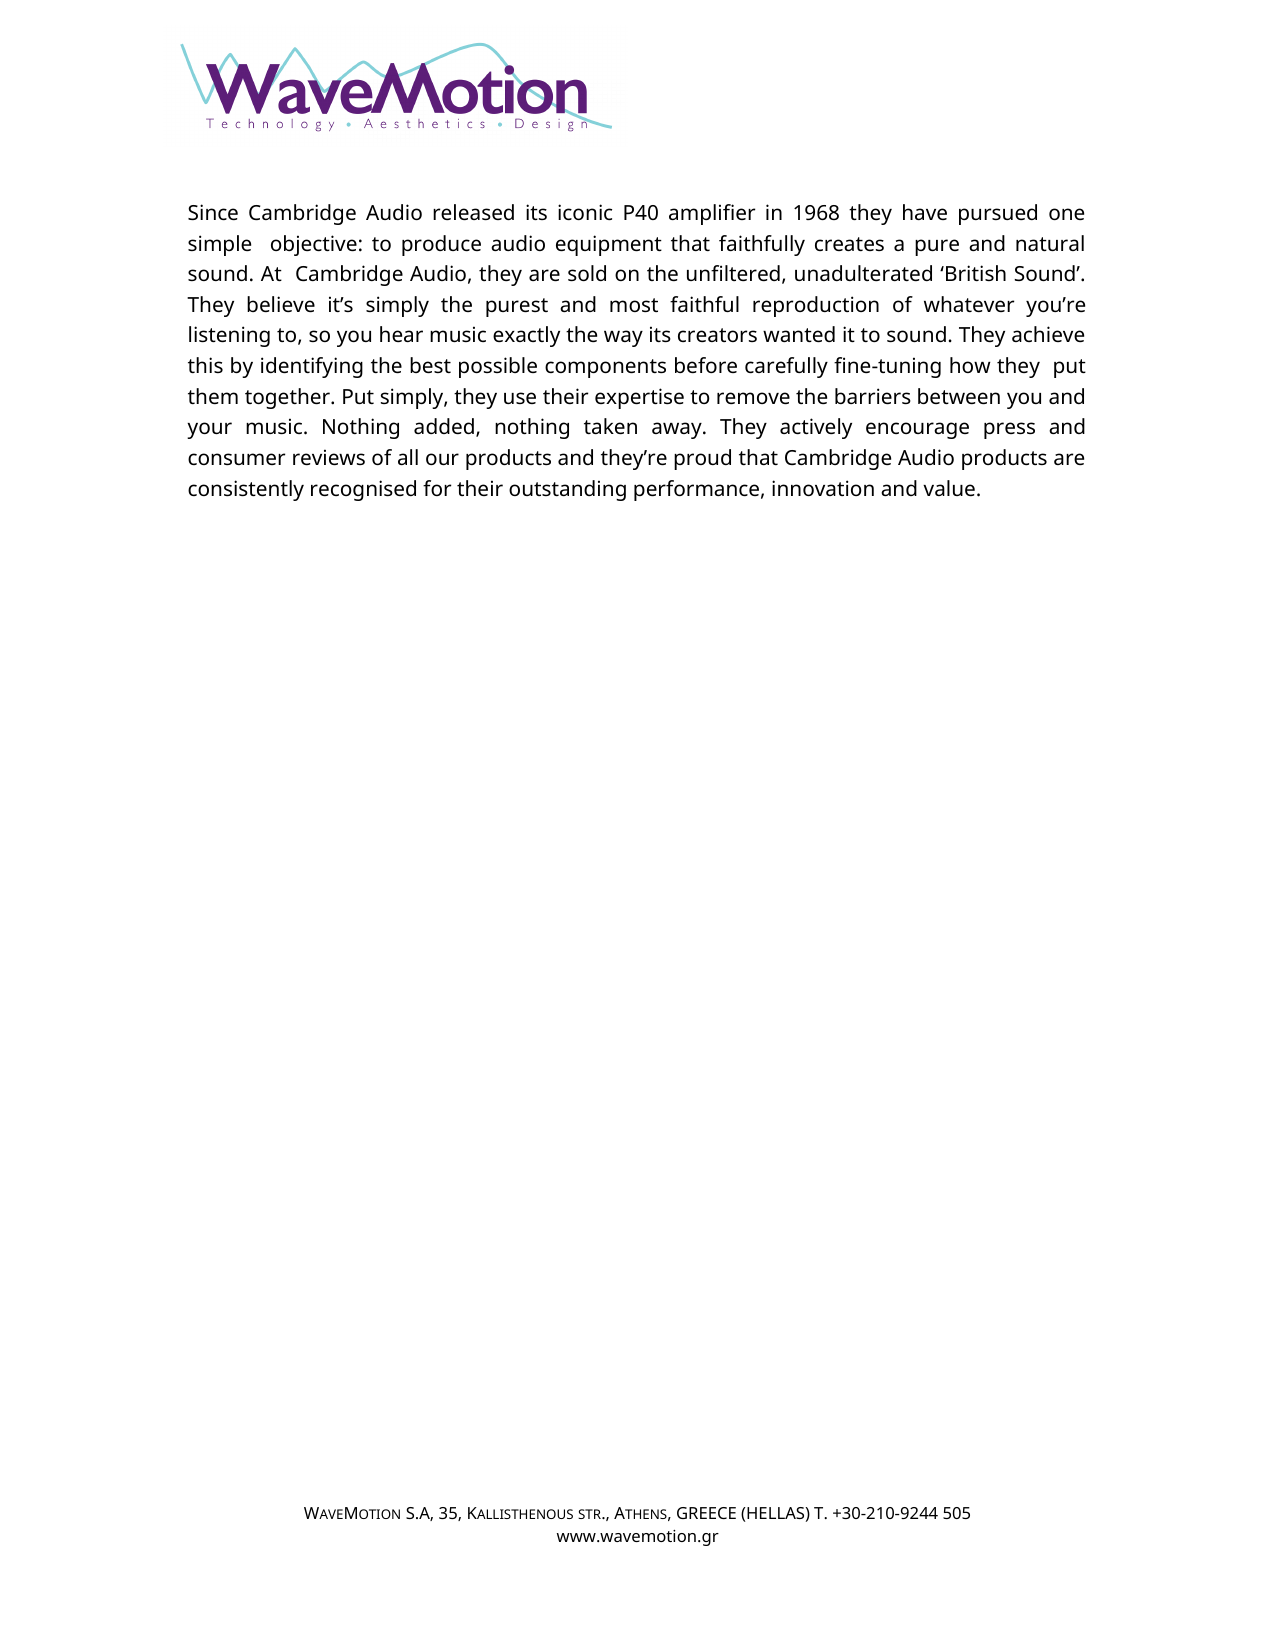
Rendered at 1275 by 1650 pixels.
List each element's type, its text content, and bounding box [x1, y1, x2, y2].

picture [162, 25, 628, 147]
text Since Cambridge Audio released its iconic P40 amplifier in 1968 they have pursued one simple objective: to produce audio equipment that faithfully creates a pure and natural sound. At Cambridge Audio, they are sold on the unfiltered, unadulterated ‘British Sound’. They believe it’s simply the purest and most faithful reproduction of whatever you’re listening to, so you hear music exactly the way its creators wanted it to sound. They achieve this by identifying the best possible components before carefully fine-tuning how they put them together. Put simply, they use their expertise to remove the barriers between you and your music. Nothing added, nothing taken away. They actively encourage press and consumer reviews of all our products and they’re proud that Cambridge Audio products are consistently recognised for their outstanding performance, innovation and value. [187, 198, 1087, 502]
